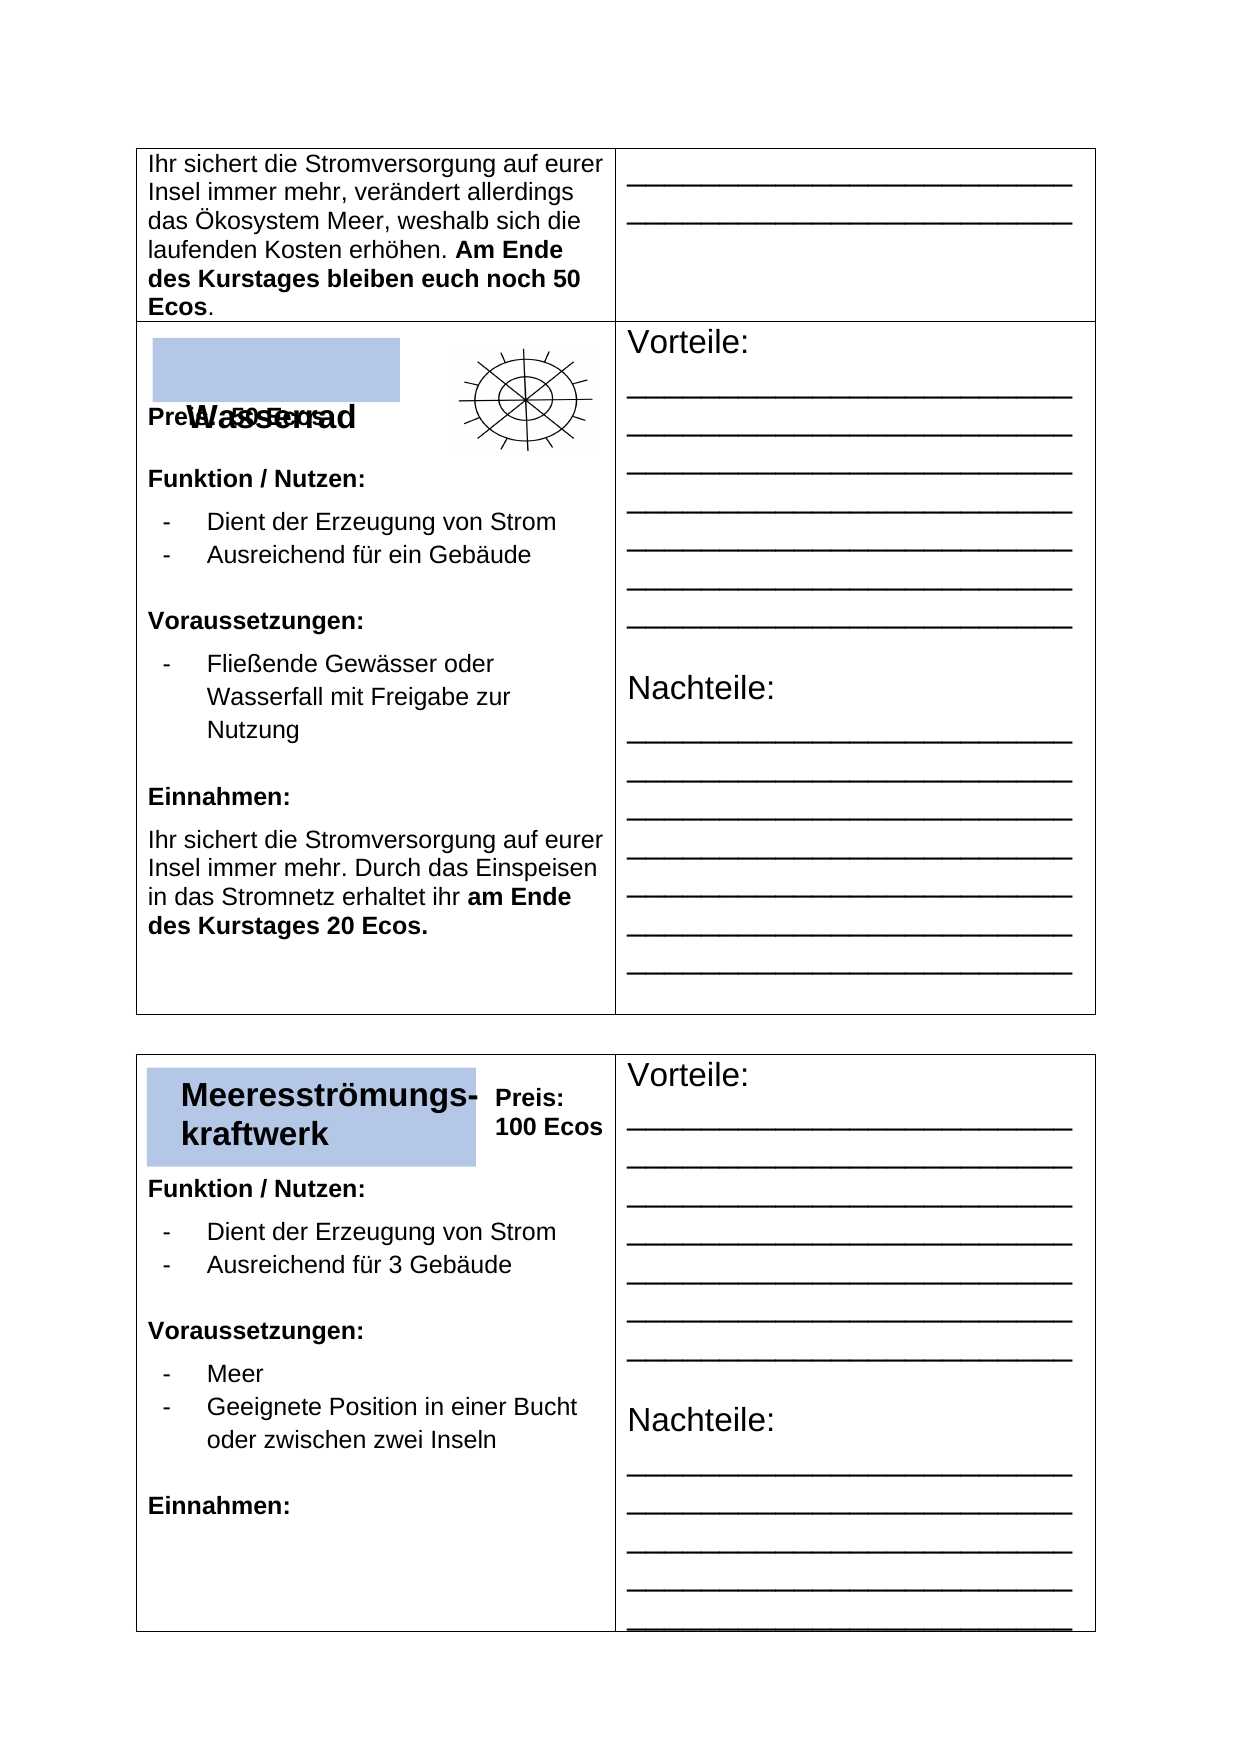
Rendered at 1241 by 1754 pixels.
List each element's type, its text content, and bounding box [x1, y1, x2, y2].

picture [455, 348, 598, 453]
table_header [137, 149, 615, 321]
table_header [616, 149, 1095, 321]
table_cell Vorteile: ________________________ ________________________ ________________________ ________________________ ________________________ ________________________ ________________________ Nachteile: ________________________ ________________________ ________________________ ________________________ ________________________ ________________________ ________________________ [616, 322, 1095, 1014]
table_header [616, 1055, 1095, 1631]
table_cell Preis: 50 Ecos Funktion / Nutzen: Dient der Erzeugung von Strom Ausreichend für ein Gebäude Voraussetzungen: Fließende Gewässer oder Wasserfall mit Freigabe zur Nutzung Einnahmen: Ihr sichert die Stromversorgung auf eurer Insel immer mehr. Durch das Einspeisen in das Stromnetz erhaltet ihr am Ende des Kurstages 20 Ecos. [137, 322, 615, 1014]
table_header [137, 1055, 615, 1631]
